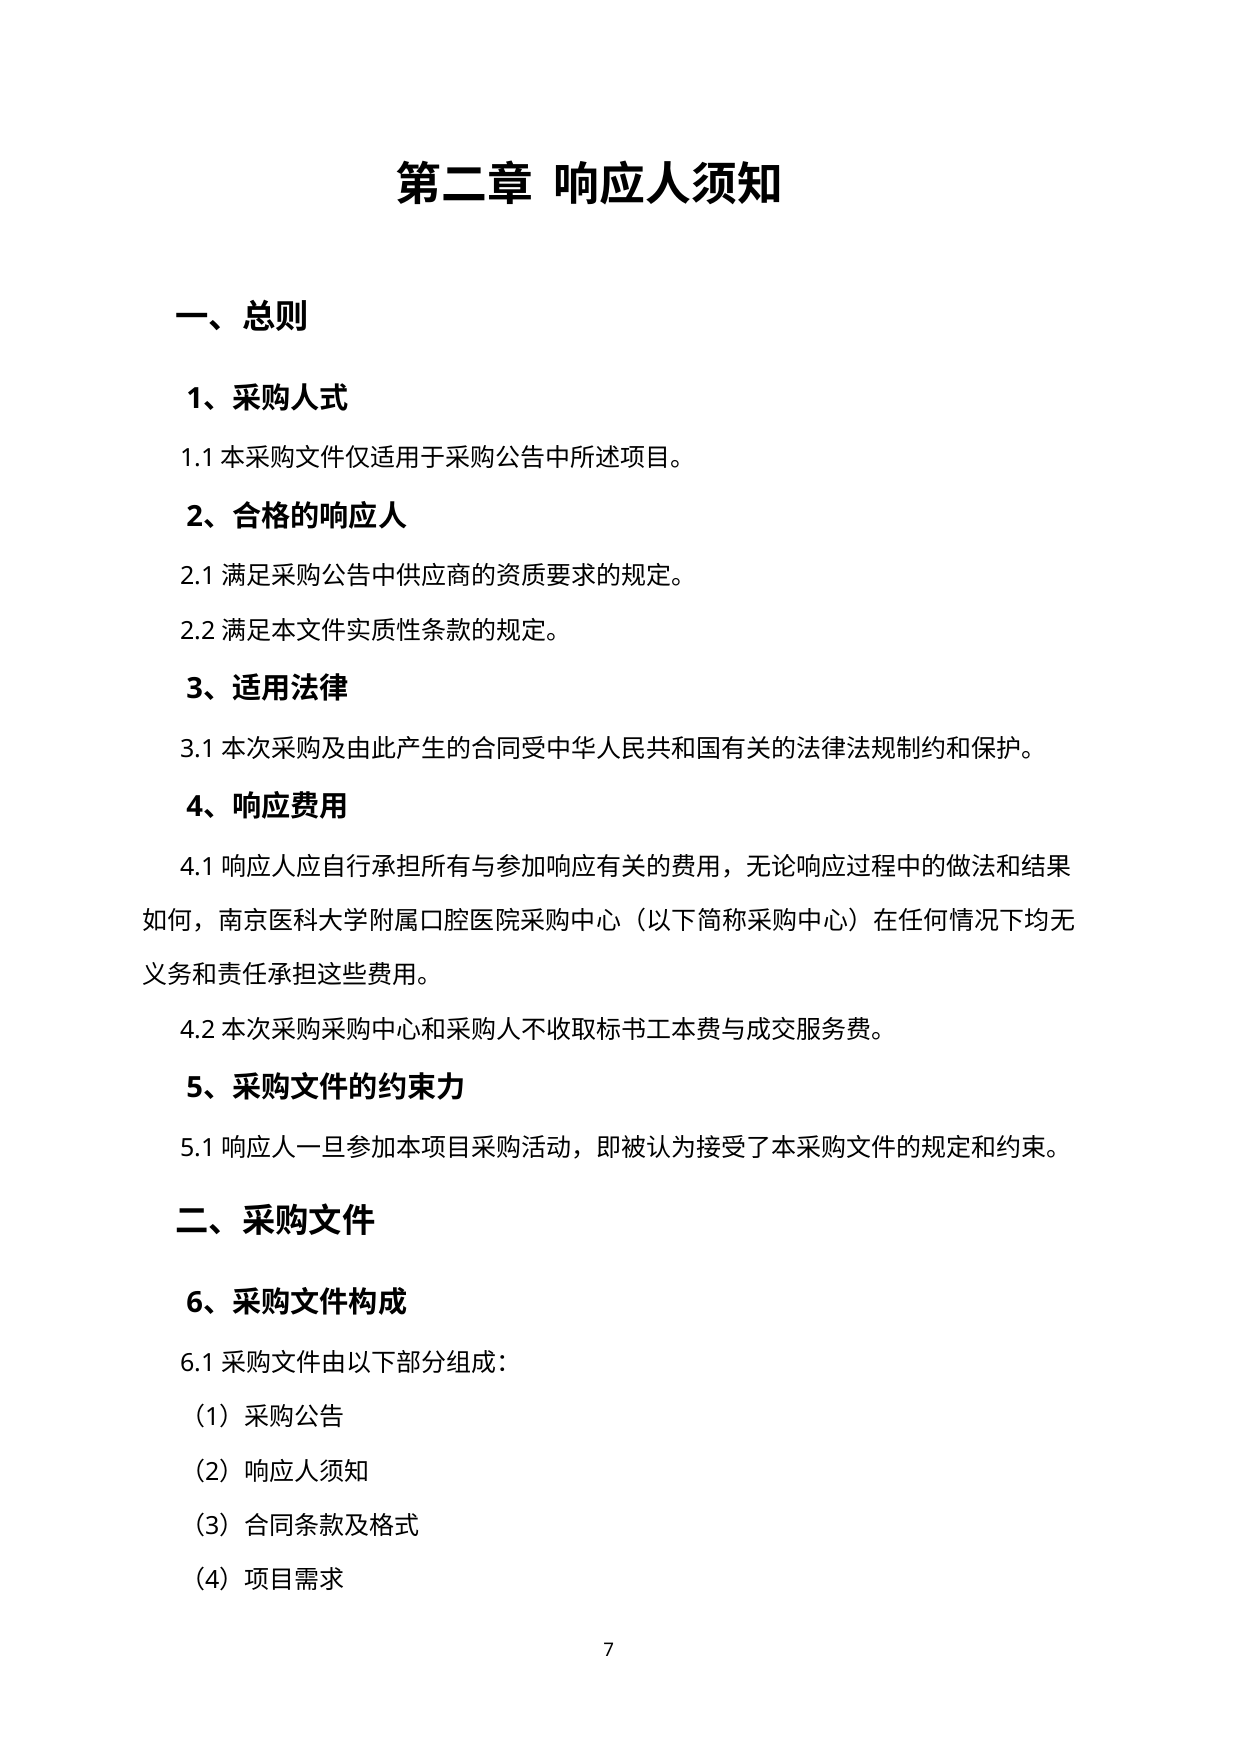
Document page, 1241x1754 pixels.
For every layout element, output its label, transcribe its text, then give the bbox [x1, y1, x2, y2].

text 4、响应费用 [142, 782, 1075, 825]
text （4）项目需求 [142, 1560, 1075, 1596]
text 4.2 本次采购采购中心和采购人不收取标书工本费与成交服务费。 [142, 1009, 1075, 1045]
text 6.1 采购文件由以下部分组成： [142, 1342, 1075, 1378]
text 2.2 满足本文件实质性条款的规定。 [142, 610, 1075, 646]
text 4.1 响应人应自行承担所有与参加响应有关的费用，无论响应过程中的做法和结果如何，南京医科大学附属口腔医院采购中心（以下简称采购中心）在任何情况下均无义务和责任承担这些费用。 [142, 846, 1075, 991]
text 第二章 响应人须知 [142, 148, 1075, 214]
text 二、采购文件 [142, 1194, 1075, 1242]
text 3.1 本次采购及由此产生的合同受中华人民共和国有关的法律法规制约和保护。 [142, 728, 1075, 764]
text （2）响应人须知 [142, 1451, 1075, 1487]
text 2.1 满足采购公告中供应商的资质要求的规定。 [142, 556, 1075, 592]
text 5.1 响应人一旦参加本项目采购活动，即被认为接受了本采购文件的规定和约束。 [142, 1127, 1075, 1163]
text 1.1本采购文件仅适用于采购公告中所述项目。 [142, 438, 1075, 474]
text 2、合格的响应人 [142, 492, 1075, 535]
text （1）采购公告 [142, 1397, 1075, 1433]
text 3、适用法律 [142, 664, 1075, 707]
text 6、采购文件构成 [142, 1279, 1075, 1321]
text 1、采购人式 [142, 374, 1075, 417]
text 5、采购文件的约束力 [142, 1063, 1075, 1106]
text （3）合同条款及格式 [142, 1505, 1075, 1542]
text 一、总则 [142, 289, 1075, 338]
